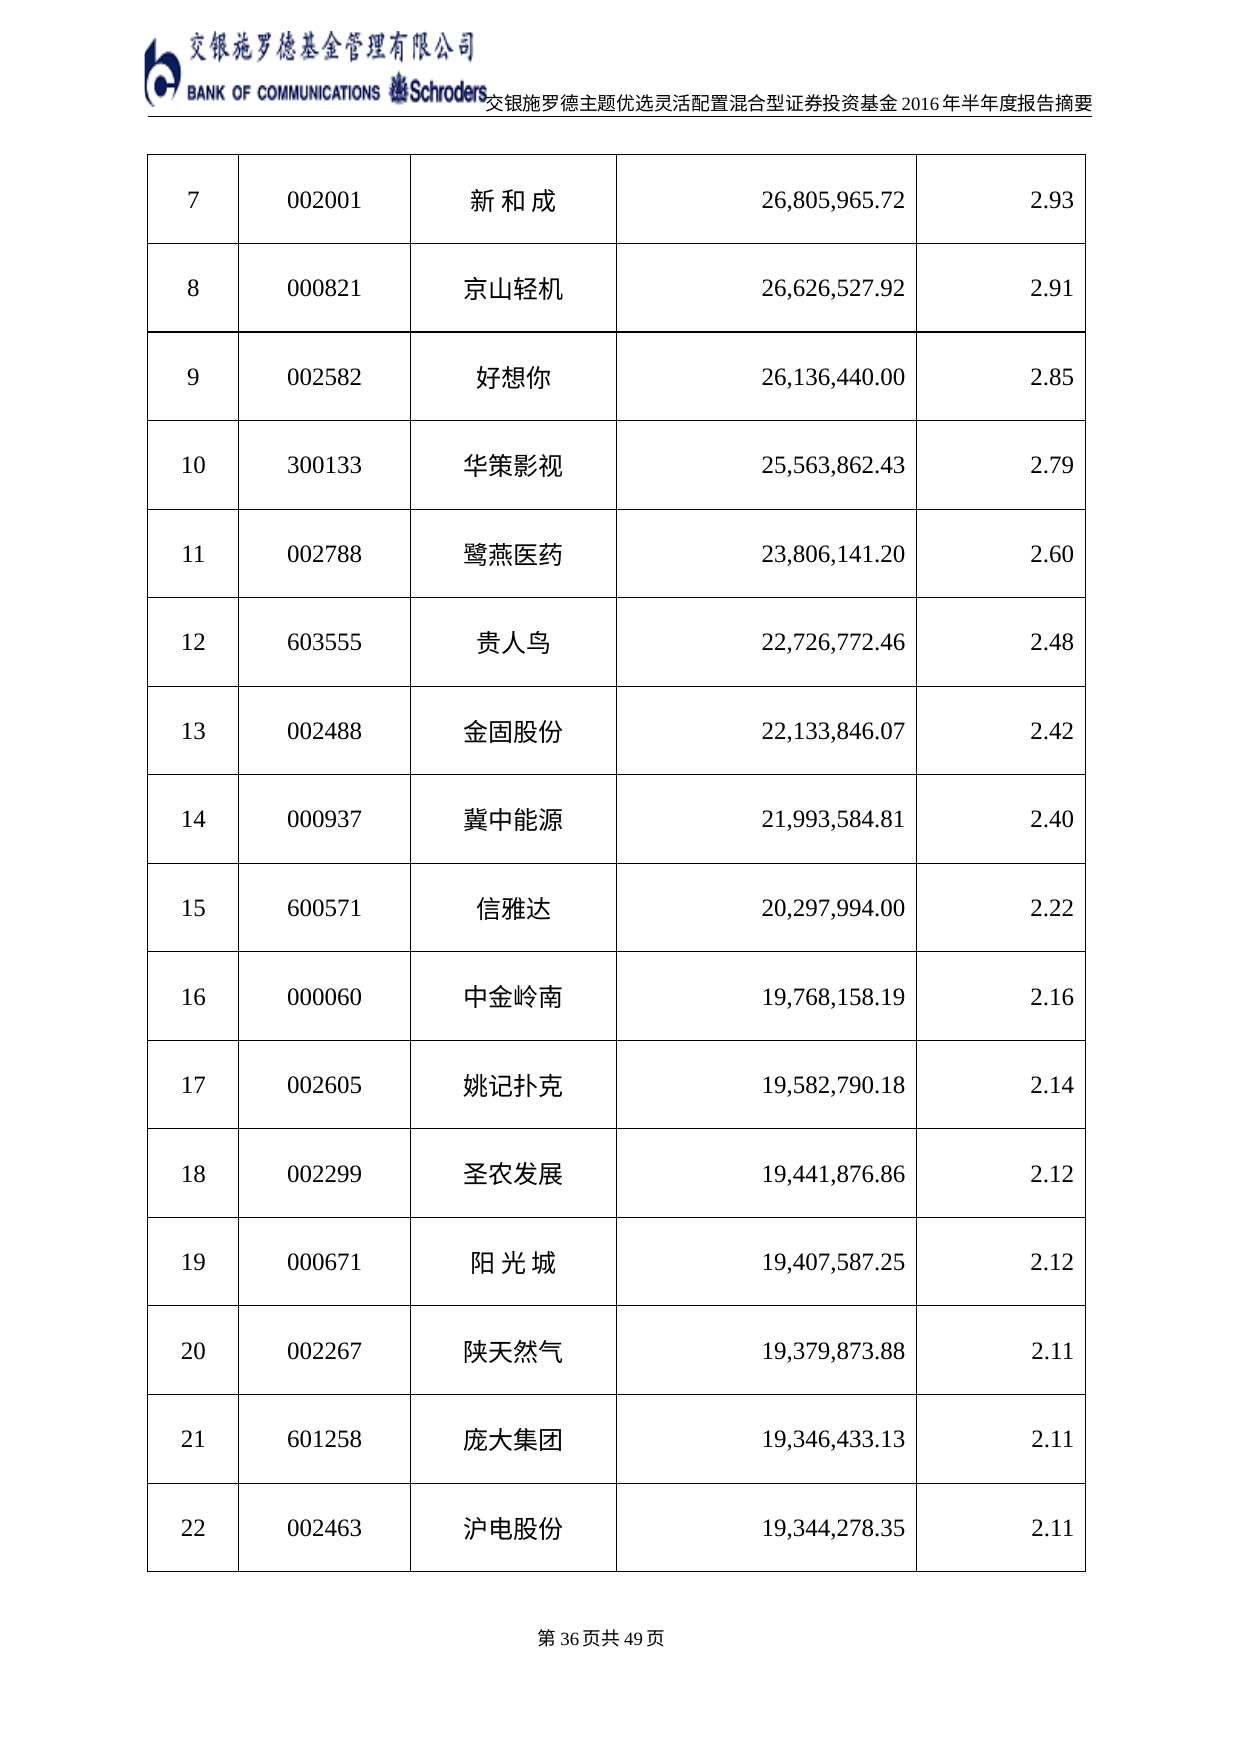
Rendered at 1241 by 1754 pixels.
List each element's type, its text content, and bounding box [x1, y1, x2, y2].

table_cell 002001 [239, 155, 410, 243]
table_cell 10 [148, 421, 238, 508]
table_cell 19,768,158.19 [617, 952, 916, 1040]
table_cell 000821 [239, 244, 410, 331]
table_cell 19,346,433.13 [617, 1395, 916, 1482]
table_cell 17 [148, 1041, 238, 1128]
table_cell 冀中能源 [411, 775, 616, 863]
table_cell 2.14 [917, 1041, 1085, 1128]
table_cell 19,379,873.88 [617, 1306, 916, 1394]
table_cell 19,441,876.86 [617, 1129, 916, 1217]
table_cell 600571 [239, 864, 410, 951]
table_cell 新 和 成 [411, 155, 616, 243]
table_cell 2.11 [917, 1395, 1085, 1482]
table_cell 2.93 [917, 155, 1085, 243]
table_cell 好想你 [411, 333, 616, 420]
table_cell 鹭燕医药 [411, 510, 616, 597]
table_cell 000060 [239, 952, 410, 1040]
table_cell 2.16 [917, 952, 1085, 1040]
table_cell 2.48 [917, 598, 1085, 686]
table_cell 20 [148, 1306, 238, 1394]
table_cell 圣农发展 [411, 1129, 616, 1217]
table_cell 002605 [239, 1041, 410, 1128]
table_cell 9 [148, 333, 238, 420]
table_cell 22 [148, 1484, 238, 1571]
table_cell 2.79 [917, 421, 1085, 508]
table_cell 12 [148, 598, 238, 686]
table_cell 信雅达 [411, 864, 616, 951]
table_cell 15 [148, 864, 238, 951]
table_cell 25,563,862.43 [617, 421, 916, 508]
table_cell 002488 [239, 687, 410, 774]
table_cell 2.12 [917, 1218, 1085, 1305]
table_cell 阳 光 城 [411, 1218, 616, 1305]
table_cell 16 [148, 952, 238, 1040]
table_cell 601258 [239, 1395, 410, 1482]
table_cell 300133 [239, 421, 410, 508]
table_cell 2.40 [917, 775, 1085, 863]
table_cell 26,626,527.92 [617, 244, 916, 331]
table_cell 23,806,141.20 [617, 510, 916, 597]
table_cell 贵人鸟 [411, 598, 616, 686]
table_cell 2.11 [917, 1484, 1085, 1571]
table_cell 19 [148, 1218, 238, 1305]
table_cell 金固股份 [411, 687, 616, 774]
picture [144, 31, 487, 107]
table_cell 002788 [239, 510, 410, 597]
table_cell 2.12 [917, 1129, 1085, 1217]
table_cell 陕天然气 [411, 1306, 616, 1394]
table_cell 21,993,584.81 [617, 775, 916, 863]
table_cell 2.85 [917, 333, 1085, 420]
table_cell 庞大集团 [411, 1395, 616, 1482]
table_cell 000671 [239, 1218, 410, 1305]
table_cell 2.42 [917, 687, 1085, 774]
table_cell 2.60 [917, 510, 1085, 597]
table_cell 20,297,994.00 [617, 864, 916, 951]
table_cell 22,133,846.07 [617, 687, 916, 774]
table_cell 7 [148, 155, 238, 243]
table_cell 002463 [239, 1484, 410, 1571]
table_cell 11 [148, 510, 238, 597]
table_cell 18 [148, 1129, 238, 1217]
table_cell 中金岭南 [411, 952, 616, 1040]
table_cell 22,726,772.46 [617, 598, 916, 686]
table_cell 19,344,278.35 [617, 1484, 916, 1571]
table_cell 002299 [239, 1129, 410, 1217]
table_cell 8 [148, 244, 238, 331]
table_cell 26,805,965.72 [617, 155, 916, 243]
table_cell 姚记扑克 [411, 1041, 616, 1128]
table_cell 2.22 [917, 864, 1085, 951]
table_cell 2.91 [917, 244, 1085, 331]
table_cell 603555 [239, 598, 410, 686]
table_cell 京山轻机 [411, 244, 616, 331]
table_cell 沪电股份 [411, 1484, 616, 1571]
table_cell 华策影视 [411, 421, 616, 508]
table_cell 2.11 [917, 1306, 1085, 1394]
table_cell 13 [148, 687, 238, 774]
table_cell 19,407,587.25 [617, 1218, 916, 1305]
table_cell 002267 [239, 1306, 410, 1394]
table_cell 21 [148, 1395, 238, 1482]
table_cell 000937 [239, 775, 410, 863]
table_cell 26,136,440.00 [617, 333, 916, 420]
table_cell 19,582,790.18 [617, 1041, 916, 1128]
table_cell 002582 [239, 333, 410, 420]
table_cell 14 [148, 775, 238, 863]
